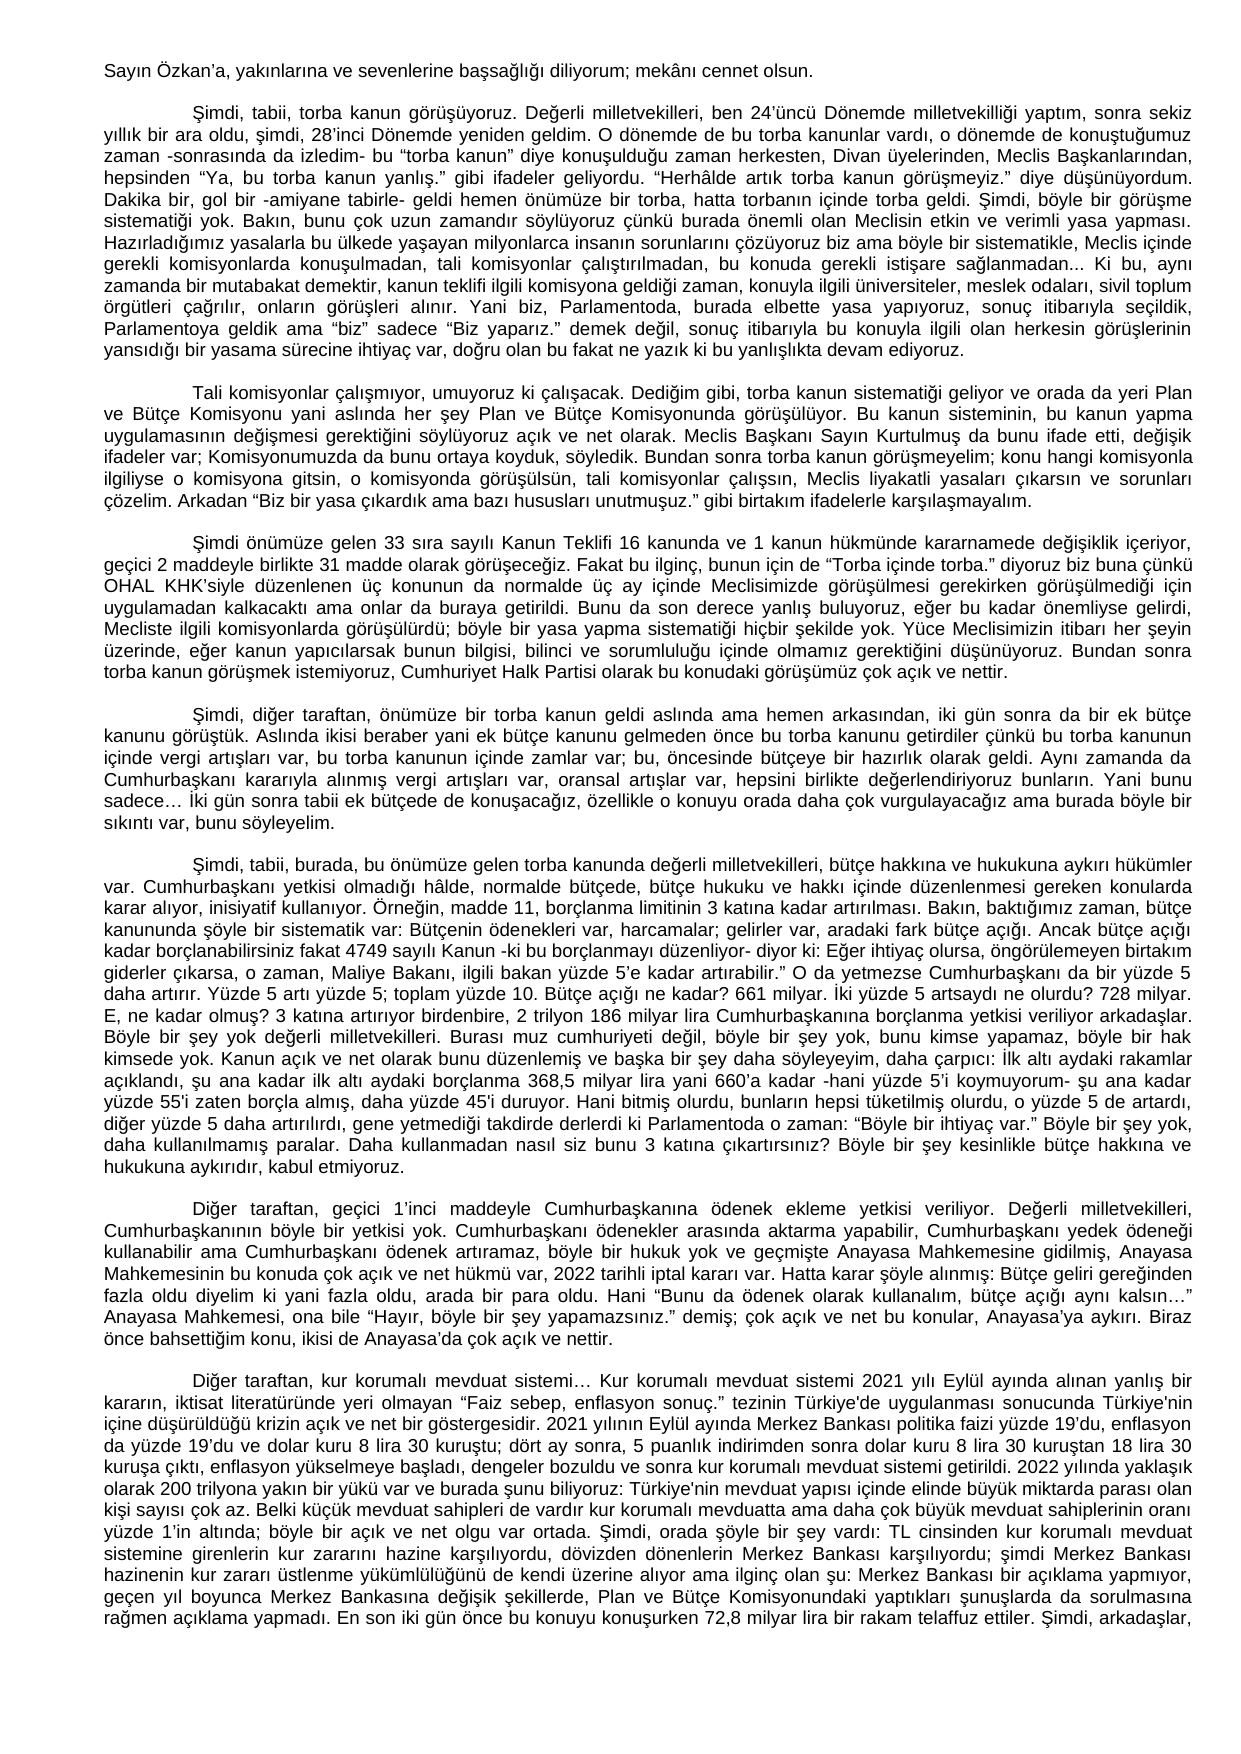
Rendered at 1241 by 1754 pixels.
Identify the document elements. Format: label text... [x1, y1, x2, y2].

text Şimdi önümüze gelen 33 sıra sayılı Kanun Teklifi 16 kanunda ve 1 kanun hükmünde kararnamede değişiklik içeriyor, geçici 2 maddeyle birlikte 31 madde olarak görüşeceğiz. Fakat bu ilginç, bunun için de “Torba içinde torba.” diyoruz biz buna çünkü OHAL KHK’siyle düzenlenen üç konunun da normalde üç ay içinde Meclisimizde görüşülmesi gerekirken görüşülmediği için uygulamadan kalkacaktı ama onlar da buraya getirildi. Bunu da son derece yanlış buluyoruz, eğer bu kadar önemliyse gelirdi, Mecliste ilgili komisyonlarda görüşülürdü; böyle bir yasa yapma sistematiği hiçbir şekilde yok. Yüce Meclisimizin itibarı her şeyin üzerinde, eğer kanun yapıcılarsak bunun bilgisi, bilinci ve sorumluluğu içinde olmamız gerektiğini düşünüyoruz. Bundan sonra torba kanun görüşmek istemiyoruz, Cumhuriyet Halk Partisi olarak bu konudaki görüşümüz çok açık ve nettir. [103, 532, 1193, 683]
text Diğer taraftan, geçici 1’inci maddeyle Cumhurbaşkanına ödenek ekleme yetkisi veriliyor. Değerli milletvekilleri, Cumhurbaşkanının böyle bir yetkisi yok. Cumhurbaşkanı ödenekler arasında aktarma yapabilir, Cumhurbaşkanı yedek ödeneği kullanabilir ama Cumhurbaşkanı ödenek artıramaz, böyle bir hukuk yok ve geçmişte Anayasa Mahkemesine gidilmiş, Anayasa Mahkemesinin bu konuda çok açık ve net hükmü var, 2022 tarihli iptal kararı var. Hatta karar şöyle alınmış: Bütçe geliri gereğinden fazla oldu diyelim ki yani fazla oldu, arada bir para oldu. Hani “Bunu da ödenek olarak kullanalım, bütçe açığı aynı kalsın…” Anayasa Mahkemesi, ona bile “Hayır, böyle bir şey yapamazsınız.” demiş; çok açık ve net bu konular, Anayasa’ya aykırı. Biraz önce bahsettiğim konu, ikisi de Anayasa’da çok açık ve nettir. [103, 1198, 1193, 1349]
text Şimdi, tabii, torba kanun görüşüyoruz. Değerli milletvekilleri, ben 24’üncü Dönemde milletvekilliği yaptım, sonra sekiz yıllık bir ara oldu, şimdi, 28’inci Dönemde yeniden geldim. O dönemde de bu torba kanunlar vardı, o dönemde de konuştuğumuz zaman -sonrasında da izledim- bu “torba kanun” diye konuşulduğu zaman herkesten, Divan üyelerinden, Meclis Başkanlarından, hepsinden “Ya, bu torba kanun yanlış.” gibi ifadeler geliyordu. “Herhâlde artık torba kanun görüşmeyiz.” diye düşünüyordum. Dakika bir, gol bir -amiyane tabirle- geldi hemen önümüze bir torba, hatta torbanın içinde torba geldi. Şimdi, böyle bir görüşme sistematiği yok. Bakın, bunu çok uzun zamandır söylüyoruz çünkü burada önemli olan Meclisin etkin ve verimli yasa yapması. Hazırladığımız yasalarla bu ülkede yaşayan milyonlarca insanın sorunlarını çözüyoruz biz ama böyle bir sistematikle, Meclis içinde gerekli komisyonlarda konuşulmadan, tali komisyonlar çalıştırılmadan, bu konuda gerekli istişare sağlanmadan... Ki bu, aynı zamanda bir mutabakat demektir, kanun teklifi ilgili komisyona geldiği zaman, konuyla ilgili üniversiteler, meslek odaları, sivil toplum örgütleri çağrılır, onların görüşleri alınır. Yani biz, Parlamentoda, burada elbette yasa yapıyoruz, sonuç itibarıyla seçildik, Parlamentoya geldik ama “biz” sadece “Biz yaparız.” demek değil, sonuç itibarıyla bu konuyla ilgili olan herkesin görüşlerinin yansıdığı bir yasama sürecine ihtiyaç var, doğru olan bu fakat ne yazık ki bu yanlışlıkta devam ediyoruz. [103, 102, 1193, 361]
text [103, 1370, 1193, 1629]
text Tali komisyonlar çalışmıyor, umuyoruz ki çalışacak. Dediğim gibi, torba kanun sistematiği geliyor ve orada da yeri Plan ve Bütçe Komisyonu yani aslında her şey Plan ve Bütçe Komisyonunda görüşülüyor. Bu kanun sisteminin, bu kanun yapma uygulamasının değişmesi gerektiğini söylüyoruz açık ve net olarak. Meclis Başkanı Sayın Kurtulmuş da bunu ifade etti, değişik ifadeler var; Komisyonumuzda da bunu ortaya koyduk, söyledik. Bundan sonra torba kanun görüşmeyelim; konu hangi komisyonla ilgiliyse o komisyona gitsin, o komisyonda görüşülsün, tali komisyonlar çalışsın, Meclis liyakatli yasaları çıkarsın ve sorunları çözelim. Arkadan “Biz bir yasa çıkardık ama bazı hususları unutmuşuz.” gibi birtakım ifadelerle karşılaşmayalım. [103, 382, 1193, 511]
text Şimdi, diğer taraftan, önümüze bir torba kanun geldi aslında ama hemen arkasından, iki gün sonra da bir ek bütçe kanunu görüştük. Aslında ikisi beraber yani ek bütçe kanunu gelmeden önce bu torba kanunu getirdiler çünkü bu torba kanunun içinde vergi artışları var, bu torba kanunun içinde zamlar var; bu, öncesinde bütçeye bir hazırlık olarak geldi. Aynı zamanda da Cumhurbaşkanı kararıyla alınmış vergi artışları var, oransal artışlar var, hepsini birlikte değerlendiriyoruz bunların. Yani bunu sadece… İki gün sonra tabii ek bütçede de konuşacağız, özellikle o konuyu orada daha çok vurgulayacağız ama burada böyle bir sıkıntı var, bunu söyleyelim. [103, 704, 1193, 833]
text Şimdi, tabii, burada, bu önümüze gelen torba kanunda değerli milletvekilleri, bütçe hakkına ve hukukuna aykırı hükümler var. Cumhurbaşkanı yetkisi olmadığı hâlde, normalde bütçede, bütçe hukuku ve hakkı içinde düzenlenmesi gereken konularda karar alıyor, inisiyatif kullanıyor. Örneğin, madde 11, borçlanma limitinin 3 katına kadar artırılması. Bakın, baktığımız zaman, bütçe kanununda şöyle bir sistematik var: Bütçenin ödenekleri var, harcamalar; gelirler var, aradaki fark bütçe açığı. Ancak bütçe açığı kadar borçlanabilirsiniz fakat 4749 sayılı Kanun -ki bu borçlanmayı düzenliyor- diyor ki: Eğer ihtiyaç olursa, öngörülemeyen birtakım giderler çıkarsa, o zaman, Maliye Bakanı, ilgili bakan yüzde 5’e kadar artırabilir.” O da yetmezse Cumhurbaşkanı da bir yüzde 5 daha artırır. Yüzde 5 artı yüzde 5; toplam yüzde 10. Bütçe açığı ne kadar? 661 milyar. İki yüzde 5 artsaydı ne olurdu? 728 milyar. E, ne kadar olmuş? 3 katına artırıyor birdenbire, 2 trilyon 186 milyar lira Cumhurbaşkanına borçlanma yetkisi veriliyor arkadaşlar. Böyle bir şey yok değerli milletvekilleri. Burası muz cumhuriyeti değil, böyle bir şey yok, bunu kimse yapamaz, böyle bir hak kimsede yok. Kanun açık ve net olarak bunu düzenlemiş ve başka bir şey daha söyleyeyim, daha çarpıcı: İlk altı aydaki rakamlar açıklandı, şu ana kadar ilk altı aydaki borçlanma 368,5 milyar lira yani 660’a kadar -hani yüzde 5’i koymuyorum- şu ana kadar yüzde 55'i zaten borçla almış, daha yüzde 45'i duruyor. Hani bitmiş olurdu, bunların hepsi tüketilmiş olurdu, o yüzde 5 de artardı, diğer yüzde 5 daha artırılırdı, gene yetmediği takdirde derlerdi ki Parlamentoda o zaman: “Böyle bir ihtiyaç var.” Böyle bir şey yok, daha kullanılmamış paralar. Daha kullanmadan nasıl siz bunu 3 katına çıkartırsınız? Böyle bir şey kesinlikle bütçe hakkına ve hukukuna aykırıdır, kabul etmiyoruz. [103, 854, 1193, 1177]
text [103, 60, 1193, 81]
